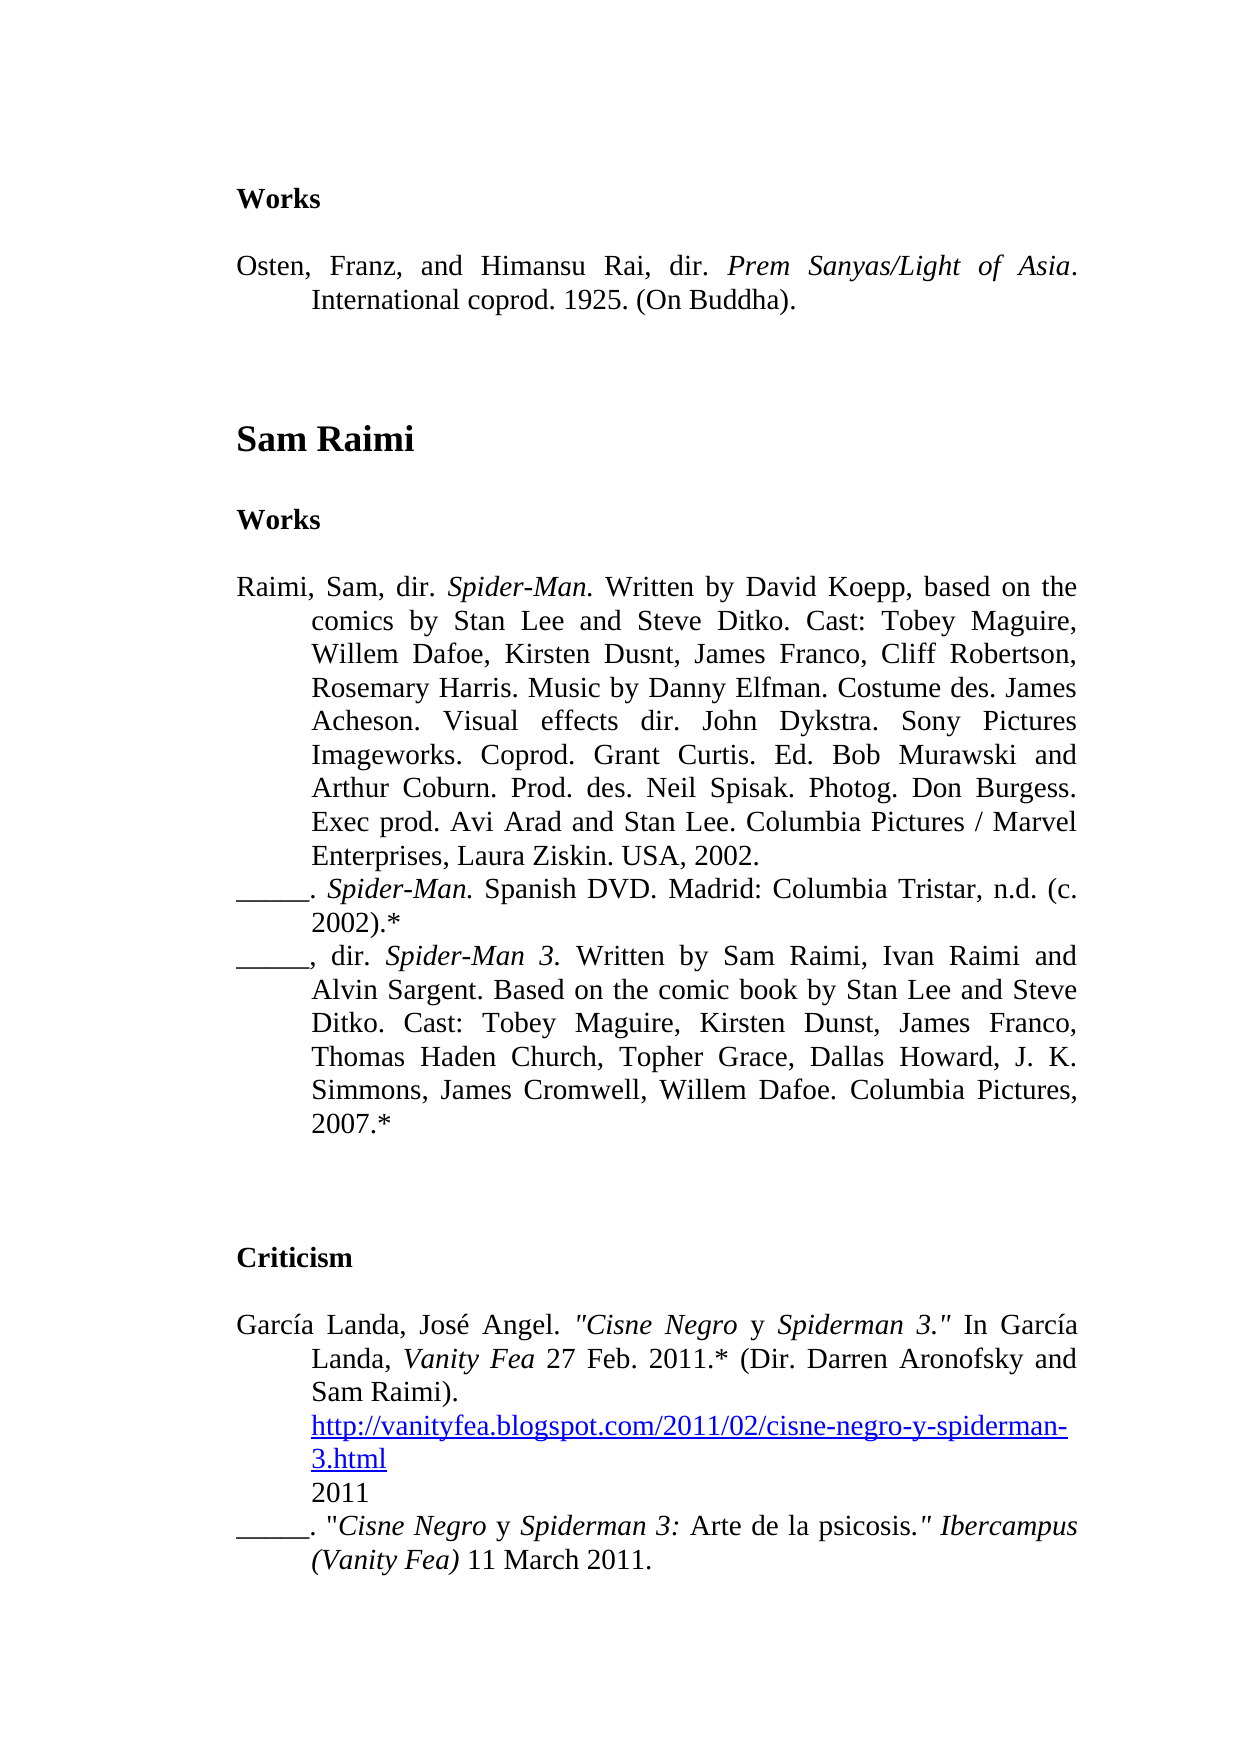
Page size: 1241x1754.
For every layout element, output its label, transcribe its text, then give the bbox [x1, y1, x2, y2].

text _____. Spider-Man. Spanish DVD. Madrid: Columbia Tristar, n.d. (c. 2002).* [236, 871, 1078, 938]
subtitle Sam Raimi [236, 416, 1078, 459]
text http://vanityfea.blogspot.com/2011/02/cisne-negro-y-spiderman-3.html [236, 1408, 1078, 1475]
text Osten, Franz, and Himansu Rai, dir. Prem Sanyas/Light of Asia. International coprod. 1925. (On Buddha). [236, 248, 1078, 315]
text Criticism [236, 1240, 1078, 1274]
text 2011 [236, 1475, 1078, 1508]
text _____, dir. Spider-Man 3. Written by Sam Raimi, Ivan Raimi and Alvin Sargent. Based on the comic book by Stan Lee and Steve Ditko. Cast: Tobey Maguire, Kirsten Dunst, James Franco, Thomas Haden Church, Topher Grace, Dallas Howard, J. K. Simmons, James Cromwell, Willem Dafoe. Columbia Pictures, 2007.* [236, 938, 1078, 1139]
subtitle Works [236, 502, 1078, 536]
text García Landa, José Angel. "Cisne Negro y Spiderman 3." In García Landa, Vanity Fea 27 Feb. 2011.* (Dir. Darren Aronofsky and Sam Raimi). [236, 1307, 1078, 1408]
text Works [236, 181, 1078, 215]
text _____. "Cisne Negro y Spiderman 3: Arte de la psicosis." Ibercampus (Vanity Fea) 11 March 2011. [236, 1508, 1078, 1576]
text Raimi, Sam, dir. Spider-Man. Written by David Koepp, based on the comics by Stan Lee and Steve Ditko. Cast: Tobey Maguire, Willem Dafoe, Kirsten Dusnt, James Franco, Cliff Robertson, Rosemary Harris. Music by Danny Elfman. Costume des. James Acheson. Visual effects dir. John Dykstra. Sony Pictures Imageworks. Coprod. Grant Curtis. Ed. Bob Murawski and Arthur Coburn. Prod. des. Neil Spisak. Photog. Don Burgess. Exec prod. Avi Arad and Stan Lee. Columbia Pictures / Marvel Enterprises, Laura Ziskin. USA, 2002. [236, 569, 1078, 871]
